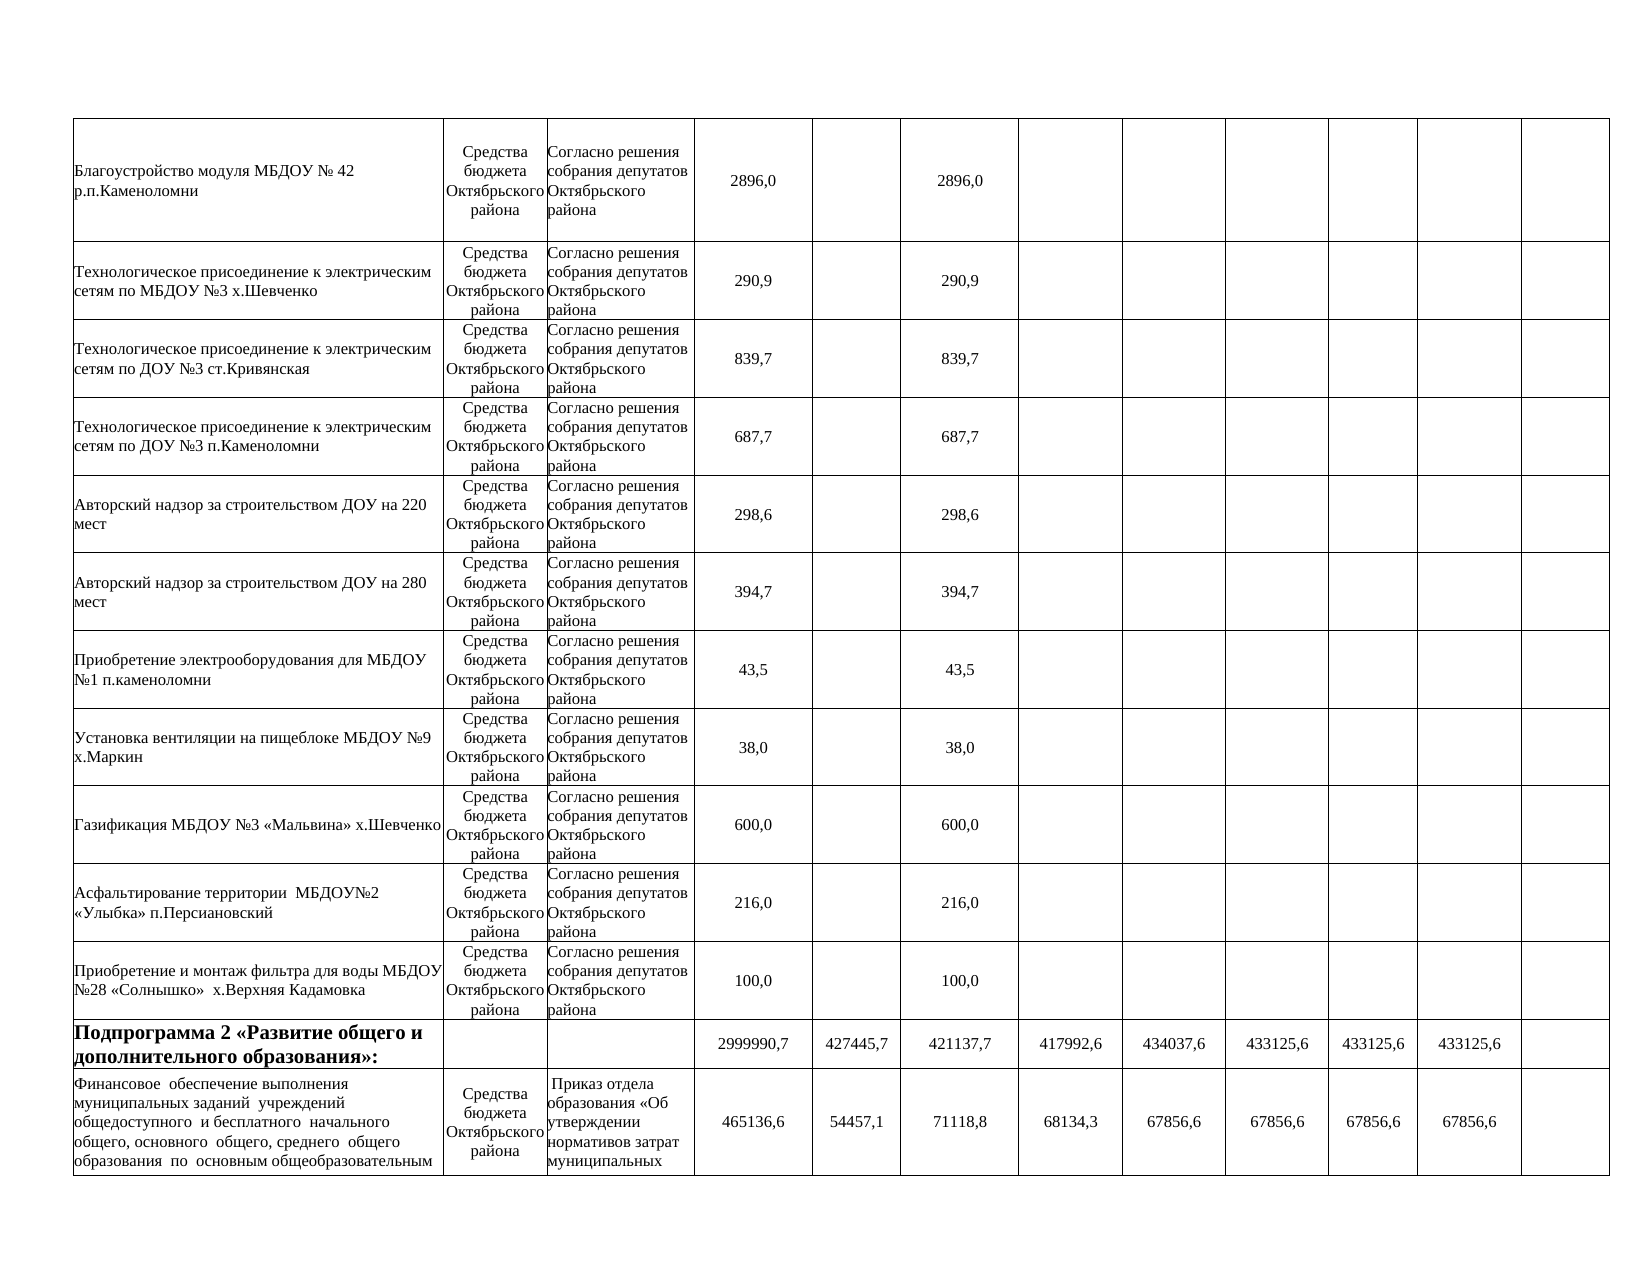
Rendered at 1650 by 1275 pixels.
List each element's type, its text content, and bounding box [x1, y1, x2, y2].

table_cell 600,0 [901, 786, 1018, 863]
table_cell [813, 476, 900, 552]
table_cell [1329, 786, 1417, 863]
table_cell [813, 553, 900, 630]
table_cell 38,0 [901, 709, 1018, 785]
table_cell Согласно решения собрания депутатов Октябрьского района [548, 786, 694, 863]
table_cell [1522, 476, 1609, 552]
table_cell [1522, 942, 1609, 1018]
table_cell 54457,1 [813, 1069, 900, 1175]
table_cell 67856,6 [1123, 1069, 1225, 1175]
table_cell [1019, 864, 1122, 941]
table_cell [1019, 242, 1122, 319]
table_cell 67856,6 [1226, 1069, 1328, 1175]
table_cell Асфальтирование территории МБДОУ№2 «Улыбка» п.Персиановский [74, 864, 443, 941]
table_cell [1418, 119, 1521, 241]
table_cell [444, 1069, 547, 1175]
table_cell [1522, 864, 1609, 941]
table_cell [813, 119, 900, 241]
table_cell [1226, 631, 1328, 708]
table_cell 68134,3 [1019, 1069, 1122, 1175]
table_cell [1418, 398, 1521, 474]
table_cell Средства бюджета Октябрьского района [444, 942, 547, 1018]
table_cell [1418, 476, 1521, 552]
table_cell [1329, 119, 1417, 241]
table_cell 100,0 [901, 942, 1018, 1018]
table_cell 427445,7 [813, 1020, 900, 1068]
table_cell [1019, 476, 1122, 552]
table_cell Подпрограмма 2 «Развитие общего и дополнительного образования»: [74, 1020, 443, 1068]
table_cell Технологическое присоединение к электрическим сетям по ДОУ №3 ст.Кривянская [74, 320, 443, 397]
table_cell Согласно решения собрания депутатов Октябрьского района [548, 553, 694, 630]
table_cell [1329, 631, 1417, 708]
table_cell [1418, 942, 1521, 1018]
table_cell [1329, 709, 1417, 785]
table_cell [1522, 1069, 1609, 1175]
table_cell [1418, 553, 1521, 630]
table_cell Согласно решения собрания депутатов Октябрьского района [548, 242, 694, 319]
table_cell Средства бюджета Октябрьского района [444, 631, 547, 708]
table_cell [1522, 786, 1609, 863]
table_cell [813, 786, 900, 863]
table_cell [1226, 476, 1328, 552]
table_cell 839,7 [695, 320, 812, 397]
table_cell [548, 1069, 694, 1175]
table_cell 43,5 [695, 631, 812, 708]
table_cell 71118,8 [901, 1069, 1018, 1175]
table_cell Согласно решения собрания депутатов Октябрьского района [548, 320, 694, 397]
table_cell 298,6 [901, 476, 1018, 552]
table_cell [1418, 709, 1521, 785]
table_cell [813, 398, 900, 474]
table_cell 100,0 [695, 942, 812, 1018]
table_cell Согласно решения собрания депутатов Октябрьского района [548, 476, 694, 552]
table_cell Технологическое присоединение к электрическим сетям по ДОУ №3 п.Каменоломни [74, 398, 443, 474]
table_cell [813, 864, 900, 941]
table_cell Средства бюджета Октябрьского района [444, 786, 547, 863]
table_cell Средства бюджета Октябрьского района [444, 320, 547, 397]
table_cell [1019, 631, 1122, 708]
table_cell [813, 631, 900, 708]
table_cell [74, 1069, 443, 1175]
table_cell Авторский надзор за строительством ДОУ на 280 мест [74, 553, 443, 630]
table_cell 67856,6 [1418, 1069, 1521, 1175]
table_cell [1123, 553, 1225, 630]
table_cell Газификация МБДОУ №3 «Мальвина» х.Шевченко [74, 786, 443, 863]
table_cell [813, 320, 900, 397]
table_cell 600,0 [695, 786, 812, 863]
table_cell 2999990,7 [695, 1020, 812, 1068]
table_cell [1329, 942, 1417, 1018]
table_cell [1418, 320, 1521, 397]
table_cell [813, 242, 900, 319]
table_cell [1522, 320, 1609, 397]
table_cell Средства бюджета Октябрьского района [444, 242, 547, 319]
table_cell [1329, 320, 1417, 397]
table_cell [1418, 864, 1521, 941]
table_cell [1522, 119, 1609, 241]
table_cell [813, 709, 900, 785]
table_cell [813, 942, 900, 1018]
table_cell [1226, 242, 1328, 319]
table_cell Согласно решения собрания депутатов Октябрьского района [548, 942, 694, 1018]
table_cell 216,0 [901, 864, 1018, 941]
table_cell [1226, 398, 1328, 474]
table_cell [1019, 320, 1122, 397]
table_cell 216,0 [695, 864, 812, 941]
table_cell [1329, 398, 1417, 474]
table_cell [1123, 709, 1225, 785]
table_cell [1522, 709, 1609, 785]
table_cell [1226, 709, 1328, 785]
table_cell 298,6 [695, 476, 812, 552]
table_cell [1418, 631, 1521, 708]
table_cell [1123, 942, 1225, 1018]
table_cell Согласно решения собрания депутатов Октябрьского района [548, 709, 694, 785]
table_cell [1123, 864, 1225, 941]
table_cell [1329, 242, 1417, 319]
table_cell [1329, 864, 1417, 941]
table_cell [1418, 242, 1521, 319]
table_cell [1226, 942, 1328, 1018]
table_cell [1226, 119, 1328, 241]
table_cell [1123, 242, 1225, 319]
table_cell 465136,6 [695, 1069, 812, 1175]
table_cell [1019, 398, 1122, 474]
table_cell 43,5 [901, 631, 1018, 708]
table_cell [1123, 786, 1225, 863]
table_cell 433125,6 [1418, 1020, 1521, 1068]
table_cell [548, 1020, 694, 1068]
table_cell 394,7 [695, 553, 812, 630]
table_cell Согласно решения собрания депутатов Октябрьского района [548, 631, 694, 708]
table_cell 290,9 [901, 242, 1018, 319]
table_cell [1522, 1020, 1609, 1068]
table_cell [1123, 320, 1225, 397]
table_cell 394,7 [901, 553, 1018, 630]
table_cell [1329, 476, 1417, 552]
table_cell Средства бюджета Октябрьского района [444, 709, 547, 785]
table_cell 421137,7 [901, 1020, 1018, 1068]
table_cell [1019, 709, 1122, 785]
table_cell [1329, 553, 1417, 630]
table_cell [1019, 553, 1122, 630]
table_cell Согласно решения собрания депутатов Октябрьского района [548, 864, 694, 941]
table_cell [1226, 553, 1328, 630]
table_cell 433125,6 [1226, 1020, 1328, 1068]
table_cell 434037,6 [1123, 1020, 1225, 1068]
table_cell 2896,0 [695, 119, 812, 241]
table_cell [1123, 119, 1225, 241]
table_cell [1522, 398, 1609, 474]
table_cell Установка вентиляции на пищеблоке МБДОУ №9 х.Маркин [74, 709, 443, 785]
table_cell Средства бюджета Октябрьского района [444, 476, 547, 552]
table_cell [1123, 398, 1225, 474]
table_cell Средства бюджета Октябрьского района [444, 553, 547, 630]
table_cell Технологическое присоединение к электрическим сетям по МБДОУ №3 х.Шевченко [74, 242, 443, 319]
table_cell Приобретение и монтаж фильтра для воды МБДОУ №28 «Солнышко» х.Верхняя Кадамовка [74, 942, 443, 1018]
table_cell [1019, 942, 1122, 1018]
table_cell 687,7 [695, 398, 812, 474]
table_cell 67856,6 [1329, 1069, 1417, 1175]
table_cell 433125,6 [1329, 1020, 1417, 1068]
table_cell [1123, 631, 1225, 708]
table_cell [444, 1020, 547, 1068]
table_cell 417992,6 [1019, 1020, 1122, 1068]
table_cell Авторский надзор за строительством ДОУ на 220 мест [74, 476, 443, 552]
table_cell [444, 119, 547, 241]
table_cell Благоустройство модуля МБДОУ № 42 р.п.Каменоломни [74, 119, 443, 241]
table_cell [1019, 119, 1122, 241]
table_cell 290,9 [695, 242, 812, 319]
table_cell [1418, 786, 1521, 863]
table_cell Приобретение электрооборудования для МБДОУ №1 п.каменоломни [74, 631, 443, 708]
table_cell 839,7 [901, 320, 1018, 397]
table_cell 687,7 [901, 398, 1018, 474]
table_cell Согласно решения собрания депутатов Октябрьского района [548, 398, 694, 474]
table_cell [1226, 320, 1328, 397]
table_cell [1522, 242, 1609, 319]
table_cell Средства бюджета Октябрьского района [444, 864, 547, 941]
table_cell Средства бюджета Октябрьского района [444, 398, 547, 474]
table_cell [1019, 786, 1122, 863]
table_cell 2896,0 [901, 119, 1018, 241]
table_cell [1123, 476, 1225, 552]
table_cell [548, 119, 694, 241]
table_cell [1226, 864, 1328, 941]
table_cell [1522, 553, 1609, 630]
table_cell [1226, 786, 1328, 863]
table_cell [1522, 631, 1609, 708]
table_cell 38,0 [695, 709, 812, 785]
